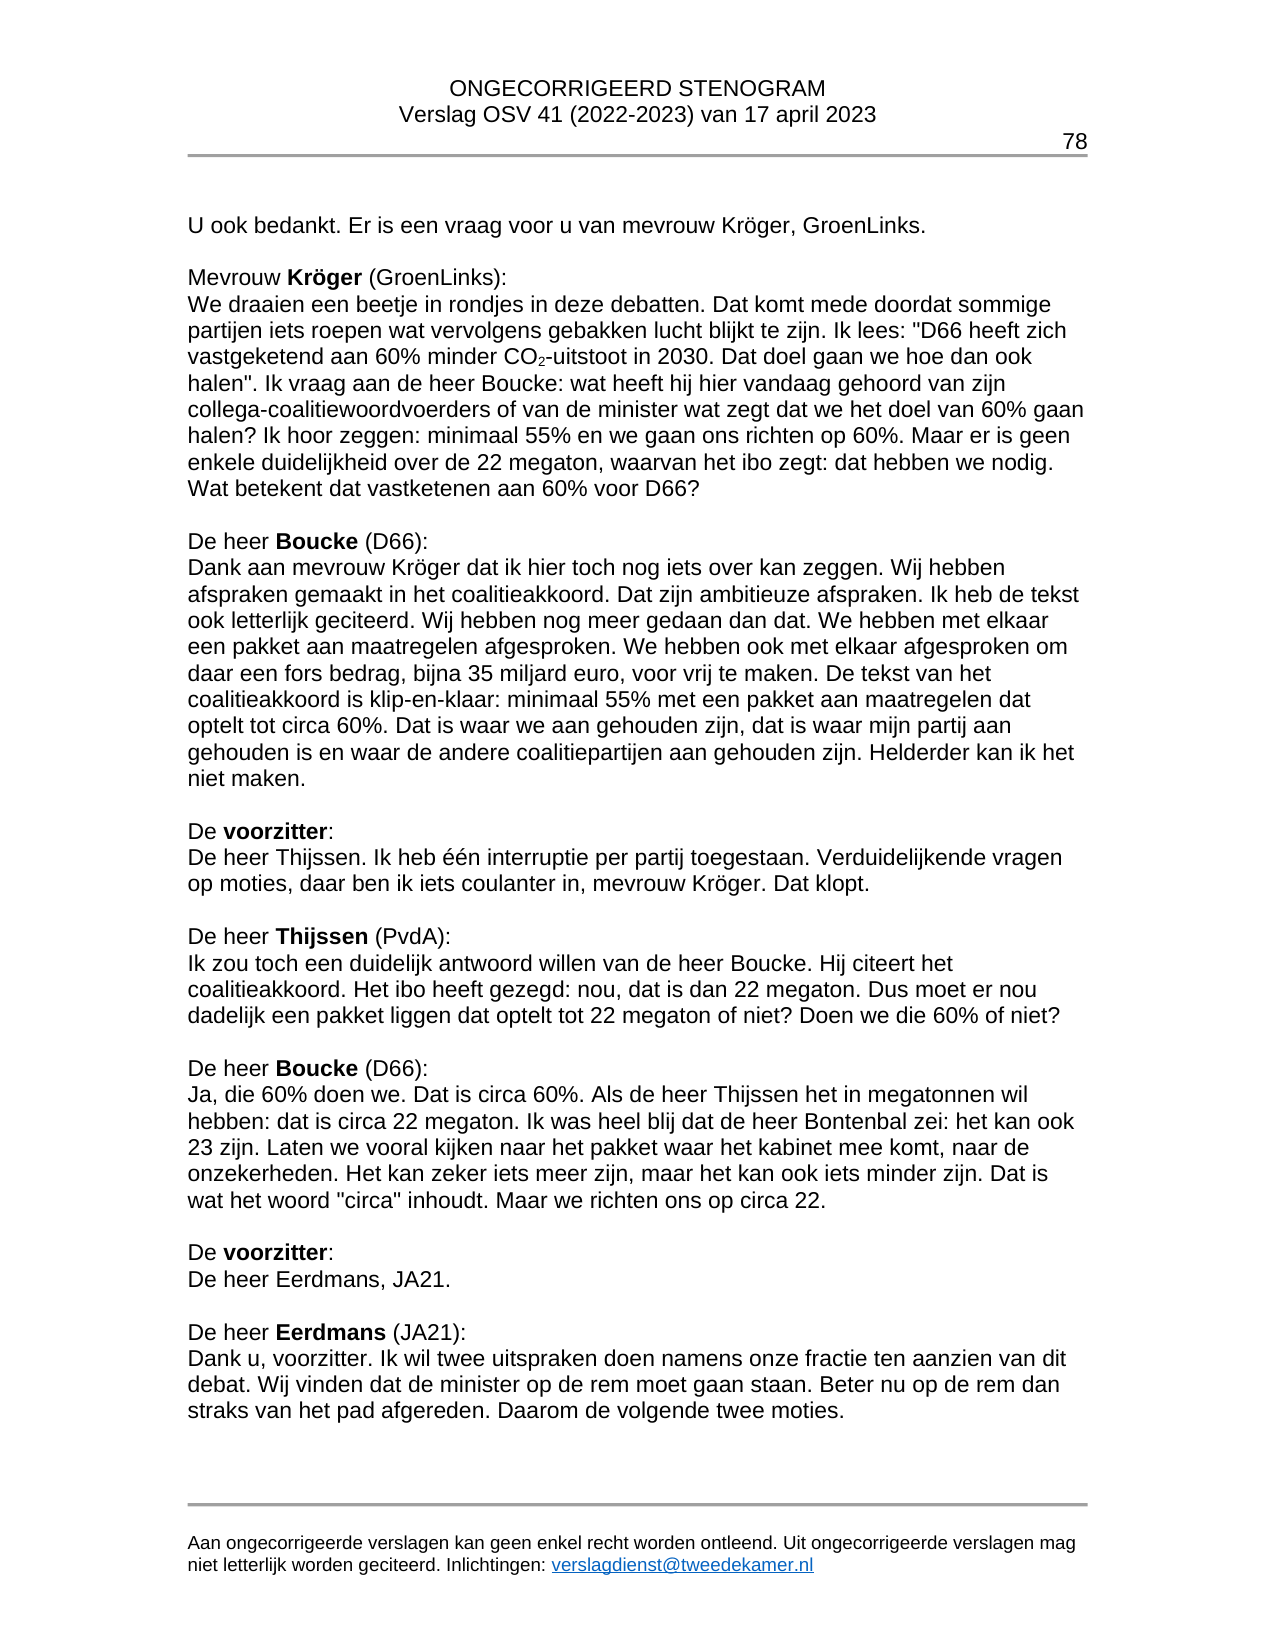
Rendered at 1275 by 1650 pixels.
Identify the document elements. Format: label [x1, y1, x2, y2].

text [187, 212, 1087, 1424]
